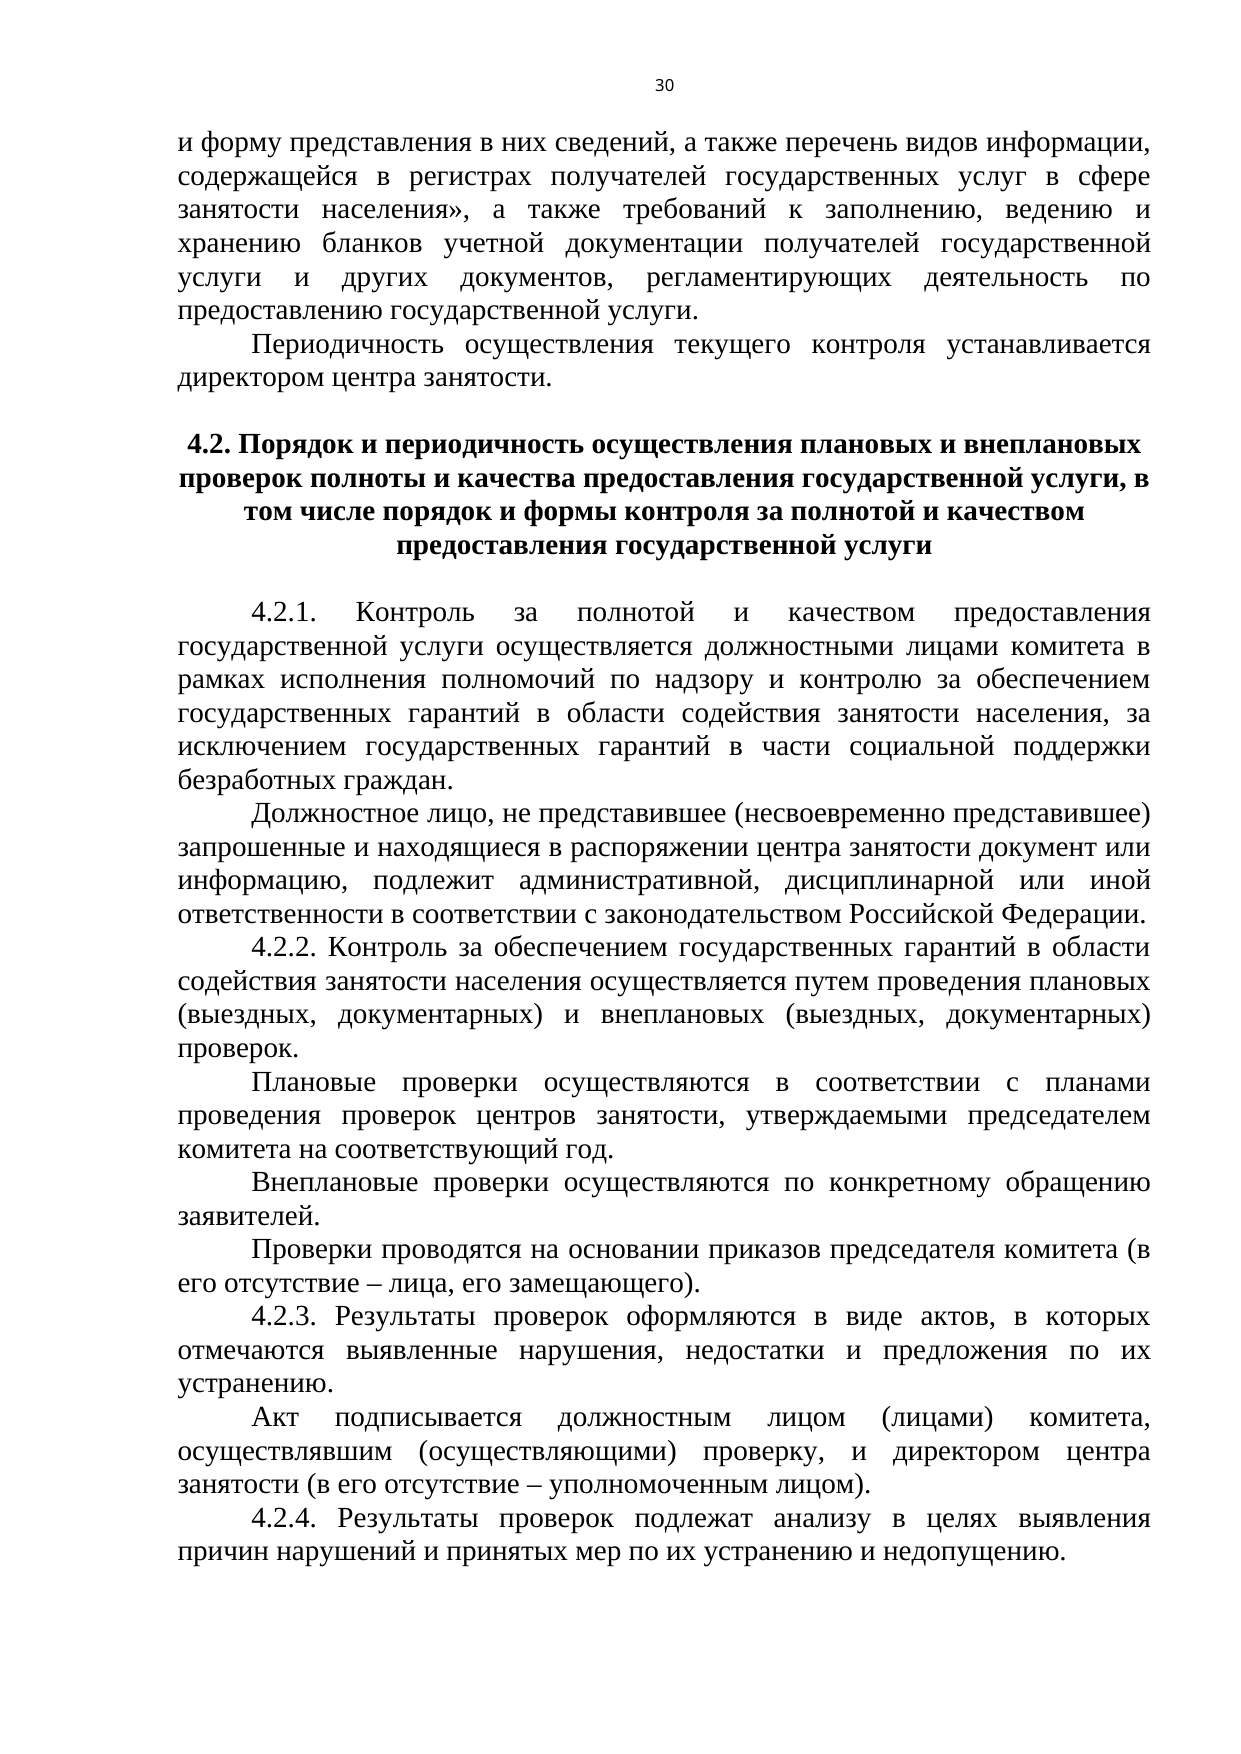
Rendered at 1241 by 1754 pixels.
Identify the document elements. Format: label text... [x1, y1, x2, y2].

text 4.2. Порядок и периодичность осуществления плановых и внеплановых проверок полноты и качества предоставления государственной услуги, в том числе порядок и формы контроля за полнотой и качеством предоставления государственной услуги [177, 426, 1152, 561]
text 4.2.3. Результаты проверок оформляются в виде актов, в которых отмечаются выявленные нарушения, недостатки и предложения по их устранению. [177, 1298, 1152, 1399]
text Периодичность осуществления текущего контроля устанавливается директором центра занятости. [177, 326, 1152, 393]
text Акт подписывается должностным лицом (лицами) комитета, осуществлявшим (осуществляющими) проверку, и директором центра занятости (в его отсутствие – уполномоченным лицом). [177, 1399, 1152, 1500]
text 4.2.1. Контроль за полнотой и качеством предоставления государственной услуги осуществляется должностными лицами комитета в рамках исполнения полномочий по надзору и контролю за обеспечением государственных гарантий в области содействия занятости населения, за исключением государственных гарантий в части социальной поддержки безработных граждан. [177, 594, 1152, 795]
text Должностное лицо, не представившее (несвоевременно представившее) запрошенные и находящиеся в распоряжении центра занятости документ или информацию, подлежит административной, дисциплинарной или иной ответственности в соответствии с законодательством Российской Федерации. [177, 795, 1152, 929]
text 4.2.2. Контроль за обеспечением государственных гарантий в области содействия занятости населения осуществляется путем проведения плановых (выездных, документарных) и внеплановых (выездных, документарных) проверок. [177, 929, 1152, 1064]
text Внеплановые проверки осуществляются по конкретному обращению заявителей. [177, 1164, 1152, 1231]
text Проверки проводятся на основании приказов председателя комитета (в его отсутствие – лица, его замещающего). [177, 1231, 1152, 1298]
text Плановые проверки осуществляются в соответствии с планами проведения проверок центров занятости, утверждаемыми председателем комитета на соответствующий год. [177, 1064, 1152, 1164]
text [177, 124, 1152, 326]
text 4.2.4. Результаты проверок подлежат анализу в целях выявления причин нарушений и принятых мер по их устранению и недопущению. [177, 1500, 1152, 1567]
